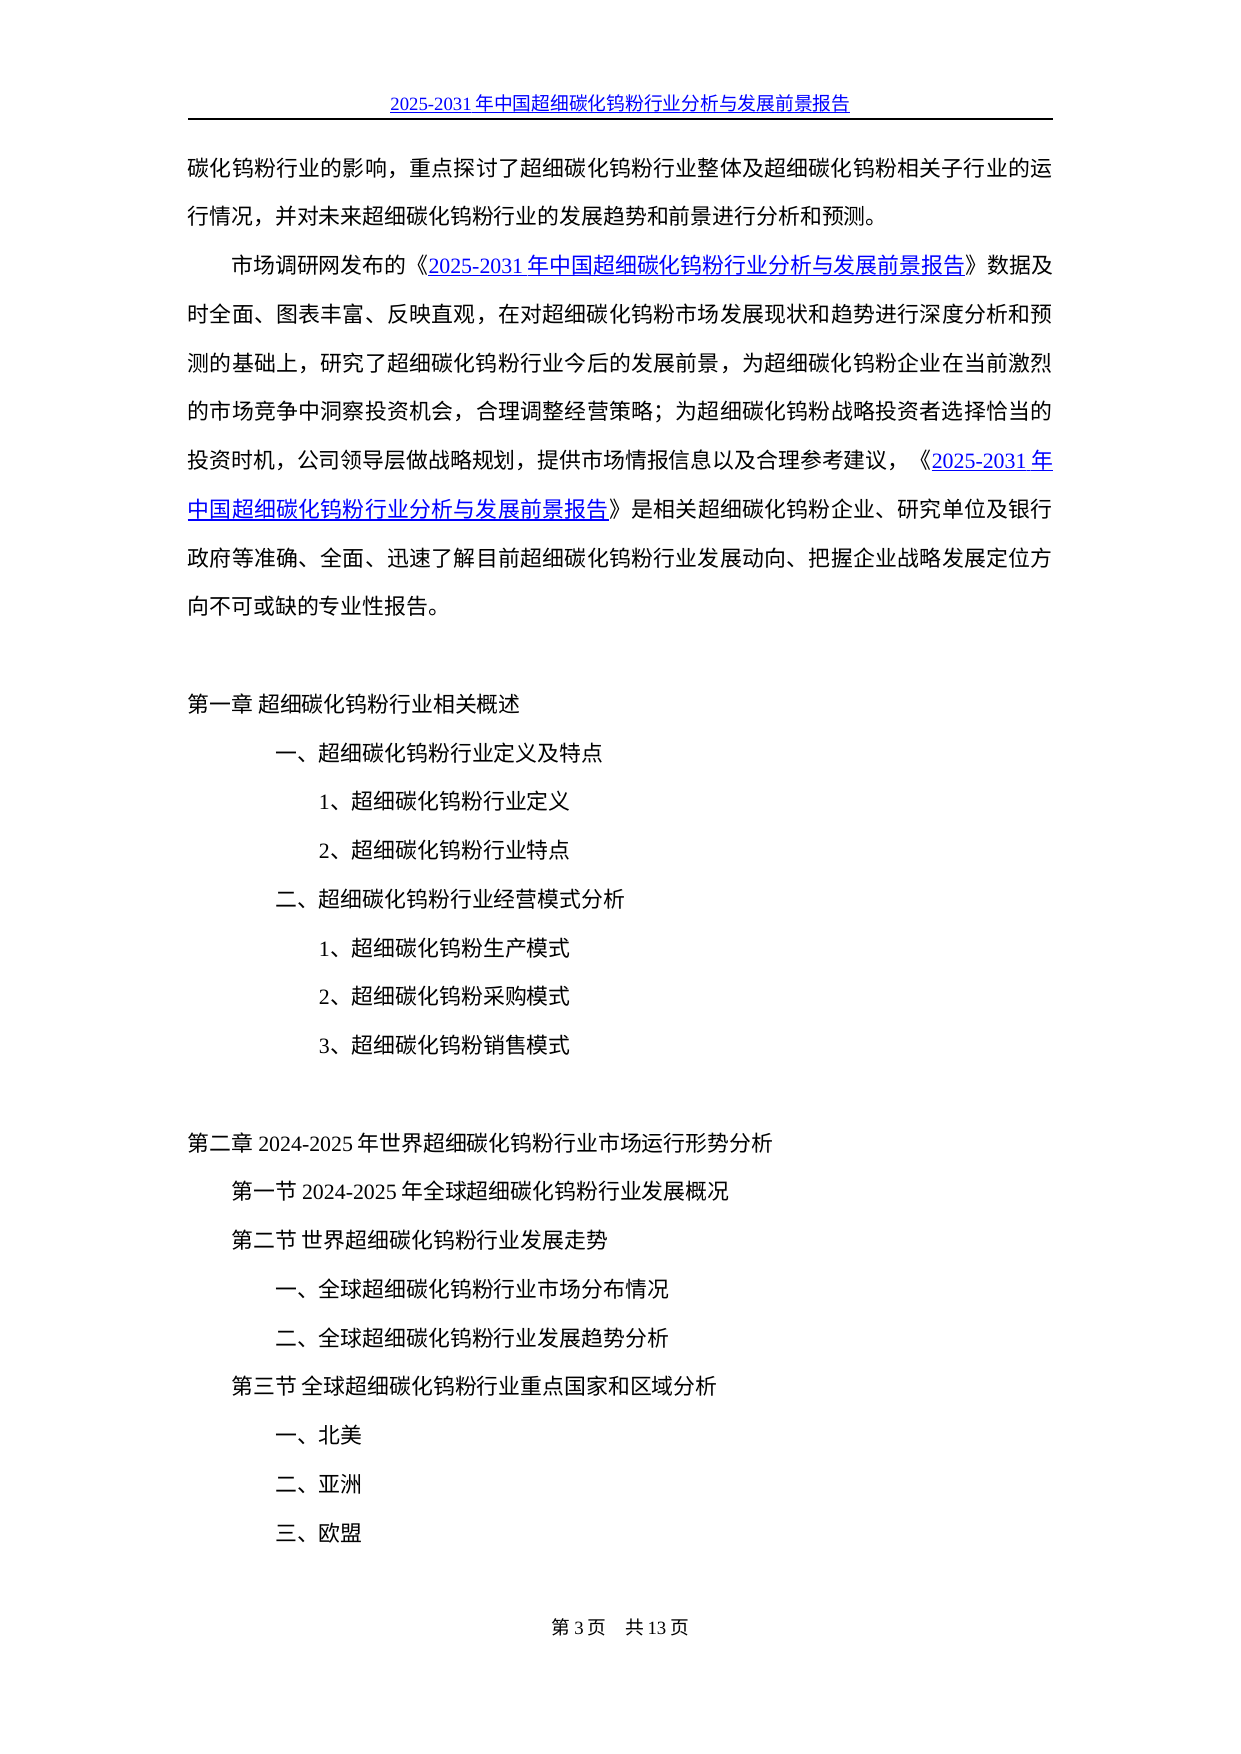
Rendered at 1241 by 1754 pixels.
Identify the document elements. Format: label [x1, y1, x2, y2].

text [187, 150, 1053, 1548]
